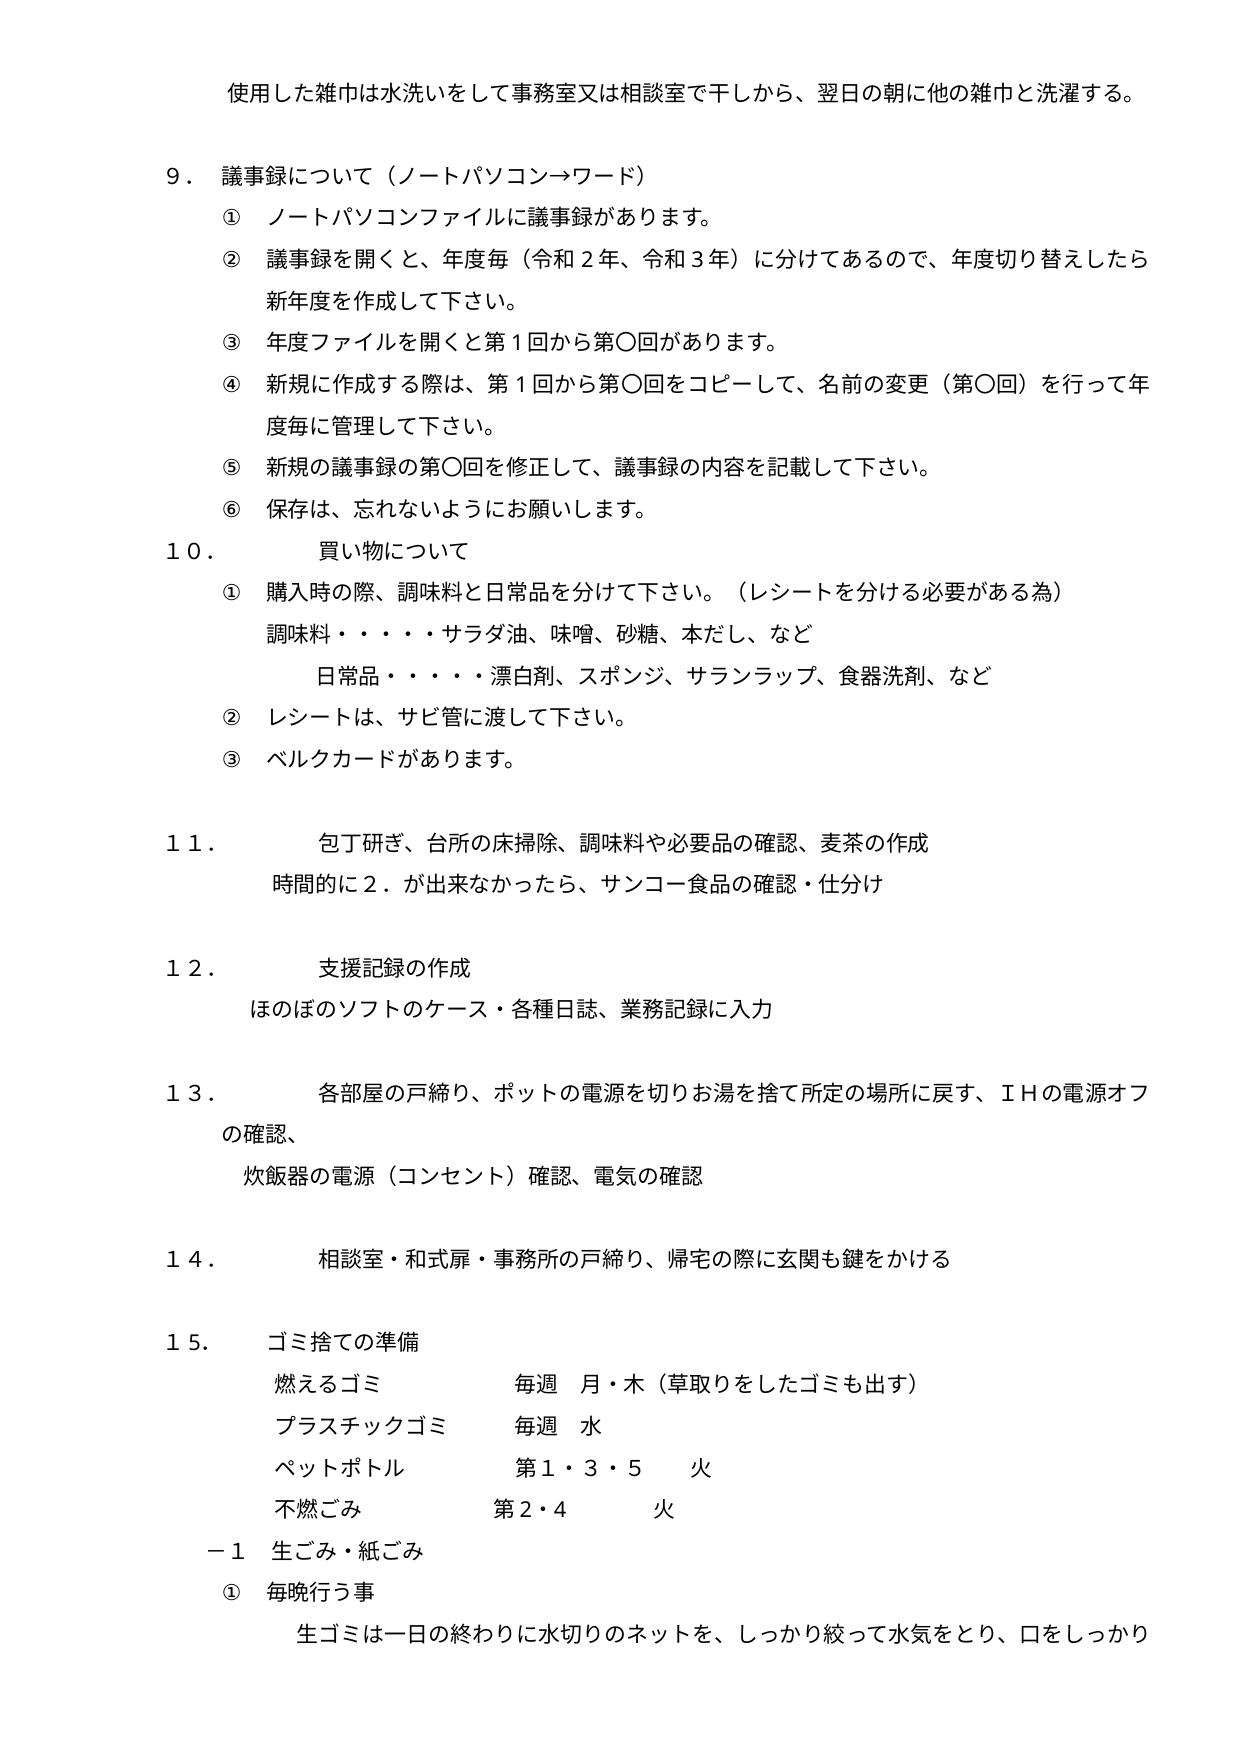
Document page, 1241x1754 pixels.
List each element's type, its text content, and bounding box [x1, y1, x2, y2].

list 各部屋の戸締り、ポットの電源を切りお湯を捨て所定の場所に戻す、ＩＨの電源オフの確認、 [162, 1071, 1152, 1154]
list 議事録について（ノートパソコン→ワード） [162, 154, 1152, 196]
list 買い物について [162, 529, 1152, 571]
list 炊飯器の電源（コンセント）確認、電気の確認 [222, 1154, 1152, 1196]
list 毎晩行う事 [222, 1571, 1152, 1612]
list 新規に作成する際は、第1回から第〇回をコピーして、名前の変更（第〇回）を行って年度毎に管理して下さい。 [222, 362, 1152, 446]
list 年度ファイルを開くと第1回から第〇回があります。 [222, 321, 1152, 362]
list 不燃ごみ 第2・4 火 [274, 1487, 1152, 1529]
text 使用した雑巾は水洗いをして事務室又は相談室で干しから、翌日の朝に他の雑巾と洗濯する。 [118, 71, 1152, 112]
list レシートは、サビ管に渡して下さい。 [222, 696, 1152, 737]
text －１ 生ごみ・紙ごみ [118, 1529, 1152, 1571]
list ノートパソコンファイルに議事録があります。 [222, 196, 1152, 237]
list 議事録を開くと、年度毎（令和2年、令和3年）に分けてあるので、年度切り替えしたら新年度を作成して下さい。 [222, 237, 1152, 321]
list 時間的に２．が出来なかったら、サンコー食品の確認・仕分け [162, 862, 1152, 904]
list 相談室・和式扉・事務所の戸締り、帰宅の際に玄関も鍵をかける [162, 1237, 1152, 1279]
list 燃えるゴミ 毎週 月・木（草取りをしたゴミも出す） [274, 1362, 1152, 1404]
list 支援記録の作成 [162, 946, 1152, 987]
text ほのぼのソフトのケース・各種日誌、業務記録に入力 [118, 987, 1152, 1029]
text 日常品・・・・・漂白剤、スポンジ、サランラップ、食器洗剤、など [162, 654, 1152, 696]
list プラスチックゴミ 毎週 水 [274, 1404, 1152, 1446]
list 新規の議事録の第〇回を修正して、議事録の内容を記載して下さい。 [222, 446, 1152, 487]
list 保存は、忘れないようにお願いします。 [222, 487, 1152, 529]
text １5． ゴミ捨ての準備 [118, 1321, 1152, 1362]
list ペットポトル 第１・３・５ 火 [274, 1446, 1152, 1487]
list ベルクカードがあります。 [222, 737, 1152, 779]
list 購入時の際、調味料と日常品を分けて下さい。（レシートを分ける必要がある為） [222, 571, 1152, 612]
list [274, 1612, 1152, 1654]
list 調味料・・・・・サラダ油、味噌、砂糖、本だし、など [266, 612, 1152, 654]
list 包丁研ぎ、台所の床掃除、調味料や必要品の確認、麦茶の作成 [162, 821, 1152, 862]
